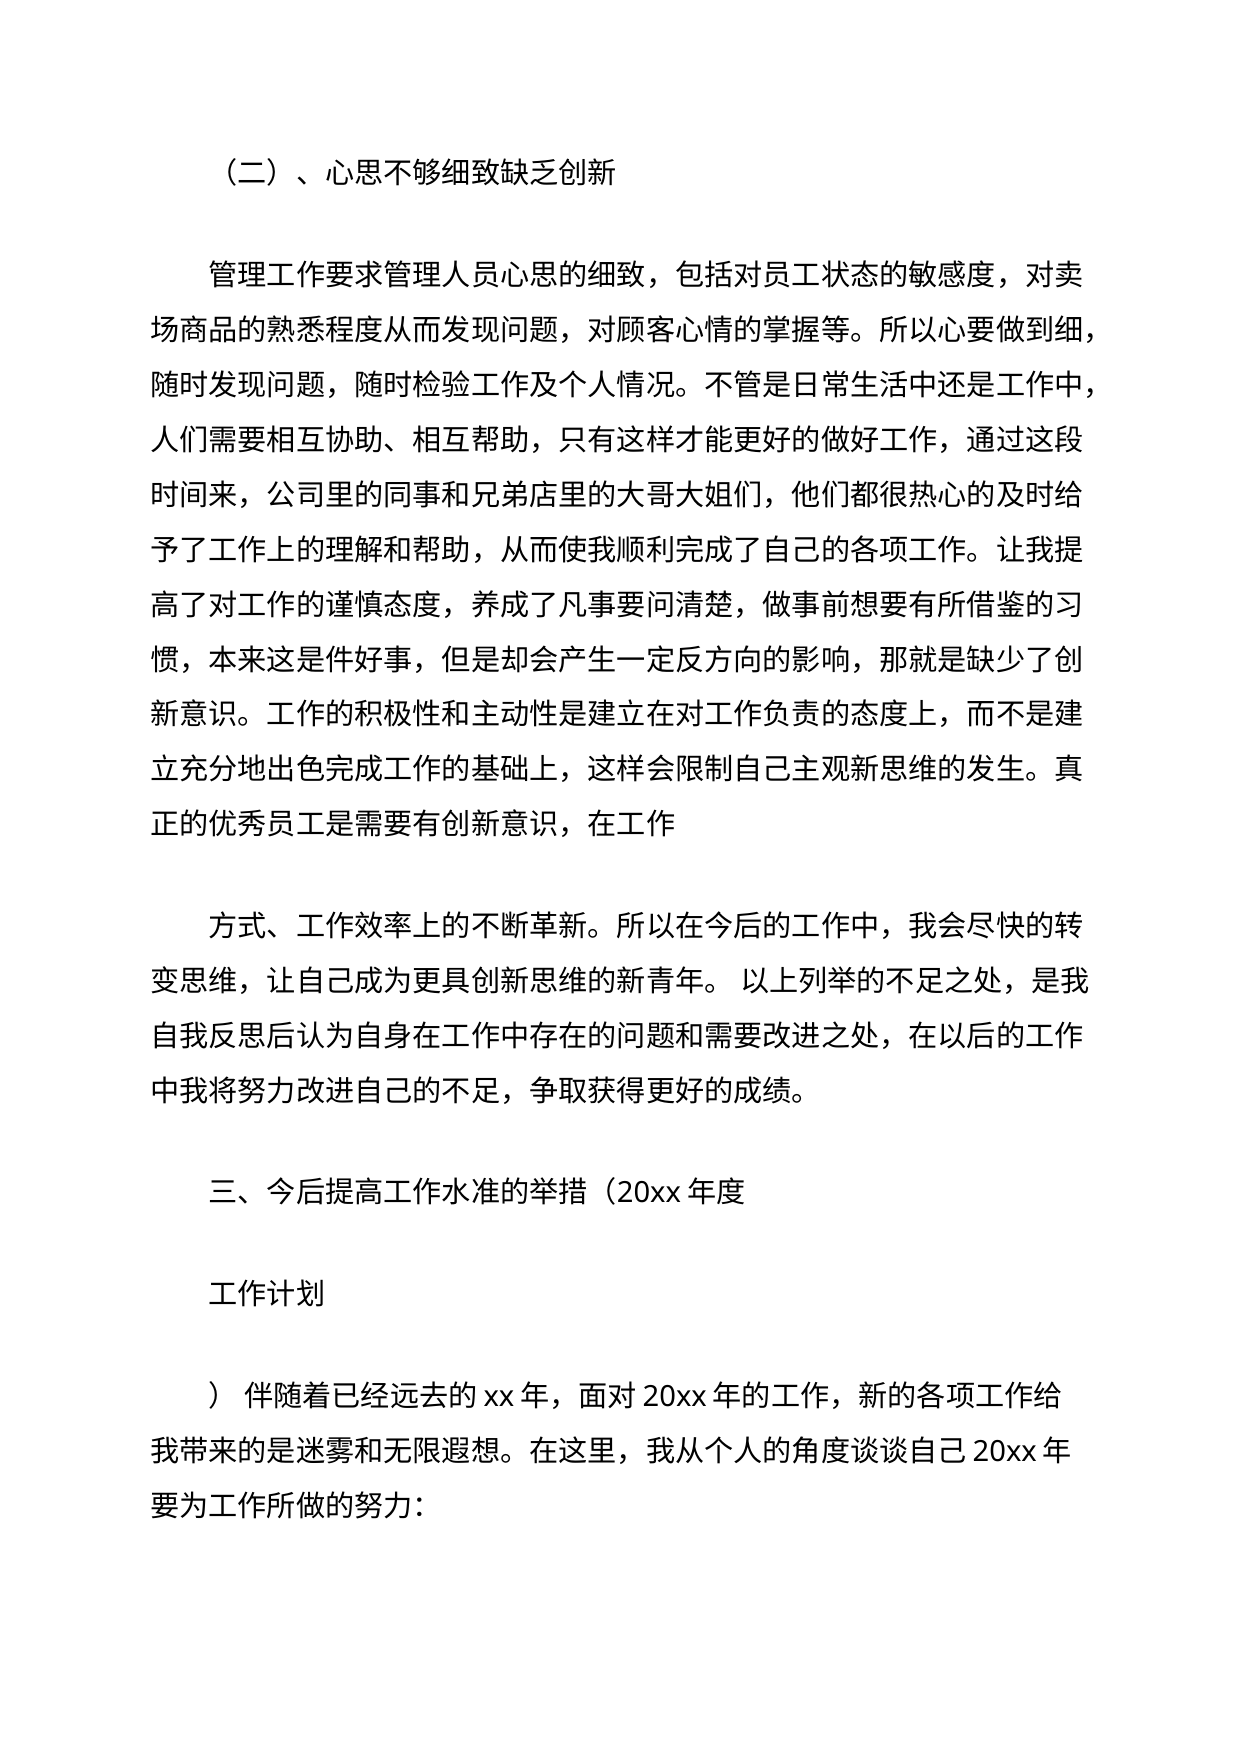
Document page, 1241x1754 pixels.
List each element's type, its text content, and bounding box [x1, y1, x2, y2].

text ） 伴随着已经远去的xx年，面对20xx年的工作，新的各项工作给我带来的是迷雾和无限遐想。在这里，我从个人的角度谈谈自己20xx年要为工作所做的努力： [150, 1373, 1090, 1525]
text （二）、心思不够细致缺乏创新 [150, 150, 1090, 192]
text 管理工作要求管理人员心思的细致，包括对员工状态的敏感度，对卖场商品的熟悉程度从而发现问题，对顾客心情的掌握等。所以心要做到细，随时发现问题，随时检验工作及个人情况。不管是日常生活中还是工作中，人们需要相互协助、相互帮助，只有这样才能更好的做好工作，通过这段时间来，公司里的同事和兄弟店里的大哥大姐们，他们都很热心的及时给予了工作上的理解和帮助，从而使我顺利完成了自己的各项工作。让我提高了对工作的谨慎态度，养成了凡事要问清楚，做事前想要有所借鉴的习惯，本来这是件好事，但是却会产生一定反方向的影响，那就是缺少了创新意识。工作的积极性和主动性是建立在对工作负责的态度上，而不是建立充分地出色完成工作的基础上，这样会限制自己主观新思维的发生。真正的优秀员工是需要有创新意识，在工作 [150, 252, 1090, 843]
text 工作计划 [150, 1271, 1090, 1313]
text 方式、工作效率上的不断革新。所以在今后的工作中，我会尽快的转变思维，让自己成为更具创新思维的新青年。 以上列举的不足之处，是我自我反思后认为自身在工作中存在的问题和需要改进之处，在以后的工作中我将努力改进自己的不足，争取获得更好的成绩。 [150, 902, 1090, 1109]
text 三、今后提高工作水准的举措（20xx年度 [150, 1169, 1090, 1211]
